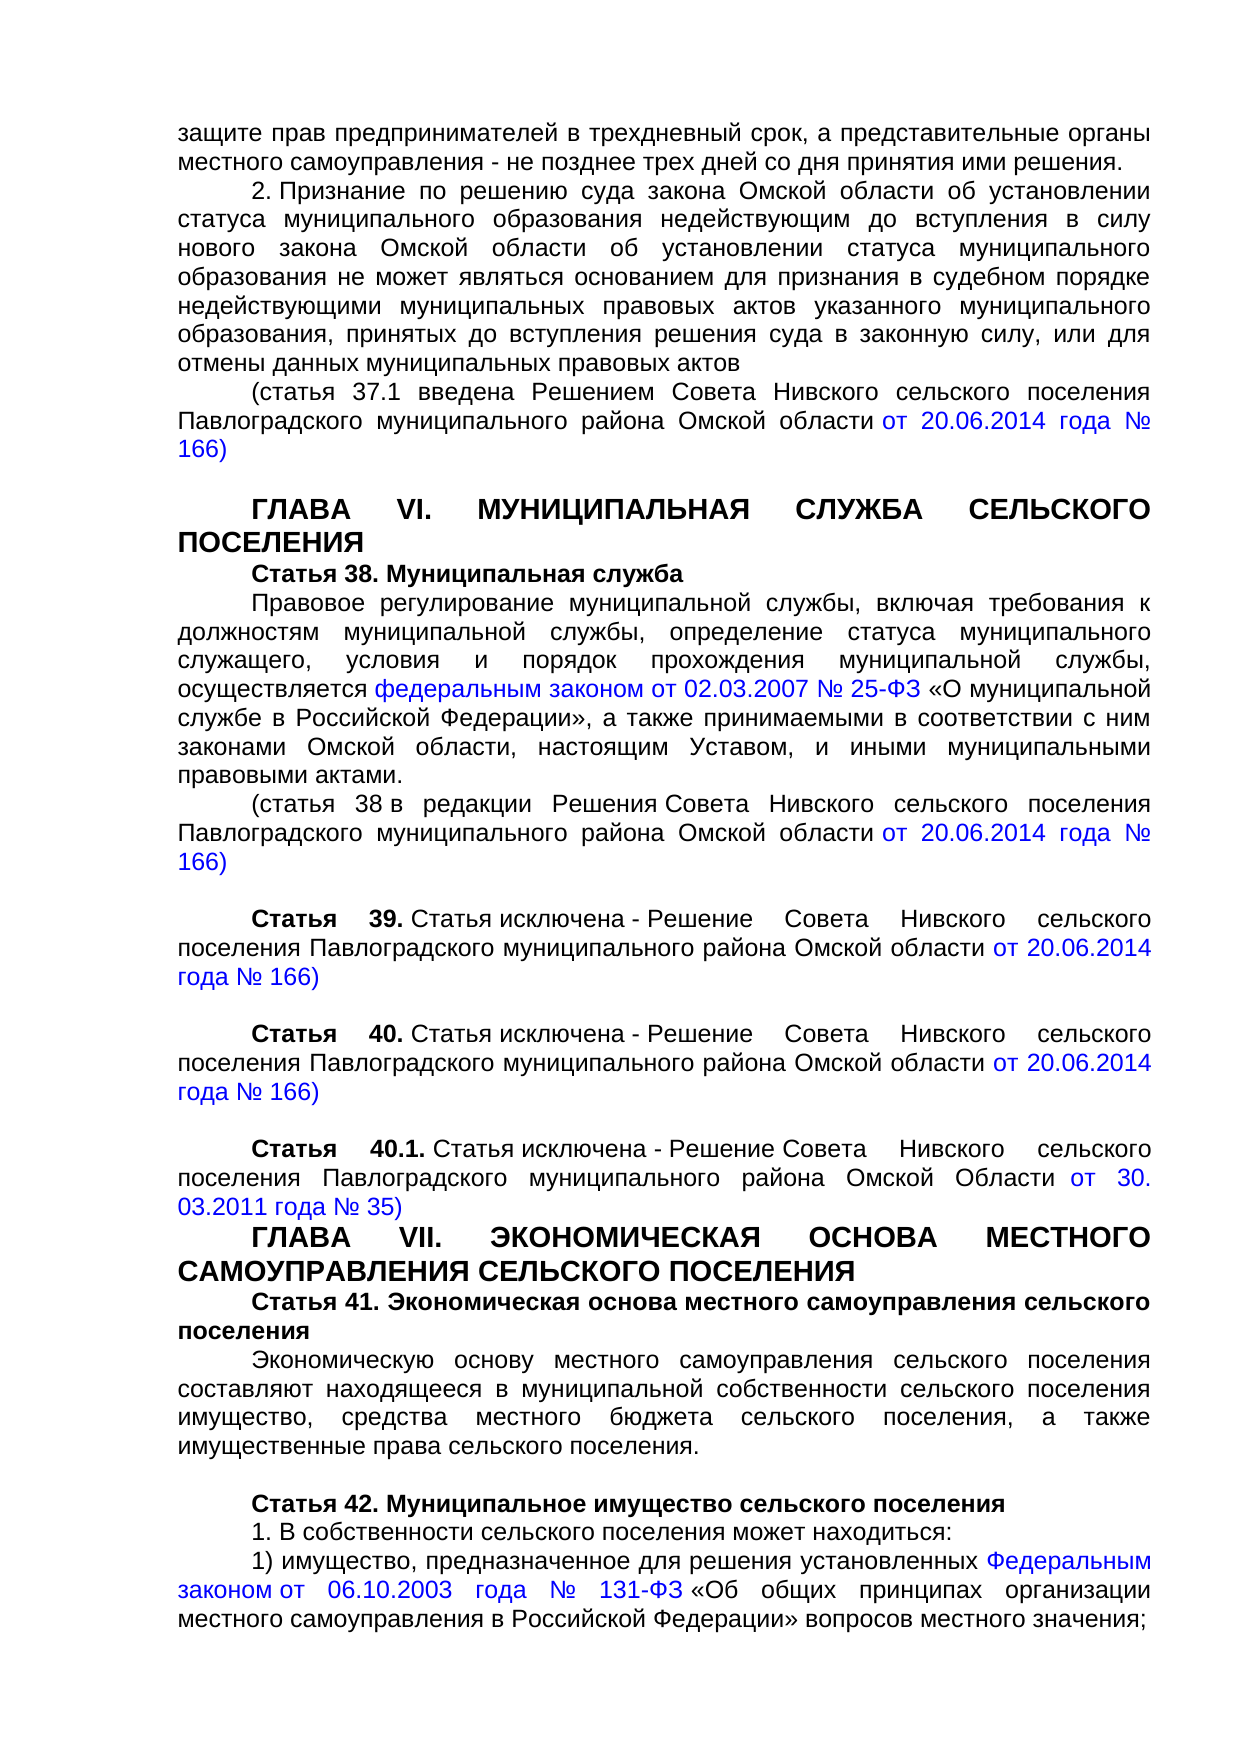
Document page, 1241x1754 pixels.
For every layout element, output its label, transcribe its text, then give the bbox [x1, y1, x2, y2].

text ГЛАВА VI. МУНИЦИПАЛЬНАЯ СЛУЖБА СЕЛЬСКОГО ПОСЕЛЕНИЯ [177, 492, 1152, 559]
text Статья 40.1. Статья исключена - Решение Совета Нивского сельского поселения Павлоградского муниципального района Омской Области от 30. 03.2011 года № 35) [177, 1134, 1152, 1220]
text Экономическую основу местного самоуправления сельского поселения составляют находящееся в муниципальной собственности сельского поселения имущество, средства местного бюджета сельского поселения, а также имущественные права сельского поселения. [177, 1345, 1152, 1460]
text Статья 42. Муниципальное имущество сельского поселения [177, 1488, 1152, 1517]
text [177, 118, 1152, 176]
text Статья 40. Статья исключена - Решение Совета Нивского сельского поселения Павлоградского муниципального района Омской области от 20.06.2014 года № 166) [177, 1019, 1152, 1105]
text Статья 39. Статья исключена - Решение Совета Нивского сельского поселения Павлоградского муниципального района Омской области от 20.06.2014 года № 166) [177, 904, 1152, 990]
text Статья 38. Муниципальная служба [177, 559, 1152, 588]
text ГЛАВА VII. ЭКОНОМИЧЕСКАЯ ОСНОВА МЕСТНОГО САМОУПРАВЛЕНИЯ СЕЛЬСКОГО ПОСЕЛЕНИЯ [177, 1220, 1152, 1287]
text Статья 41. Экономическая основа местного самоуправления сельского поселения [177, 1287, 1152, 1345]
text 2. Признание по решению суда закона Омской области об установлении статуса муниципального образования недействующим до вступления в силу нового закона Омской области об установлении статуса муниципального образования не может являться основанием для признания в судебном порядке недействующими муниципальных правовых актов указанного муниципального образования, принятых до вступления решения суда в законную силу, или для отмены данных муниципальных правовых актов [177, 176, 1152, 377]
text (статья 38 в редакции Решения Совета Нивского сельского поселения Павлоградского муниципального района Омской области от 20.06.2014 года № 166) [177, 789, 1152, 875]
text (статья 37.1 введена Решением Совета Нивского сельского поселения Павлоградского муниципального района Омской области от 20.06.2014 года № 166) [177, 377, 1152, 463]
text 1) имущество, предназначенное для решения установленных Федеральным законом от 06.10.2003 года № 131-ФЗ «Об общих принципах организации местного самоуправления в Российской Федерации» вопросов местного значения; [177, 1546, 1152, 1632]
text 1. В собственности сельского поселения может находиться: [177, 1517, 1152, 1546]
text Правовое регулирование муниципальной службы, включая требования к должностям муниципальной службы, определение статуса муниципального служащего, условия и порядок прохождения муниципальной службы, осуществляется федеральным законом от 02.03.2007 № 25-ФЗ «О муниципальной службе в Российской Федерации», а также принимаемыми в соответствии с ним законами Омской области, настоящим Уставом, и иными муниципальными правовыми актами. [177, 588, 1152, 789]
